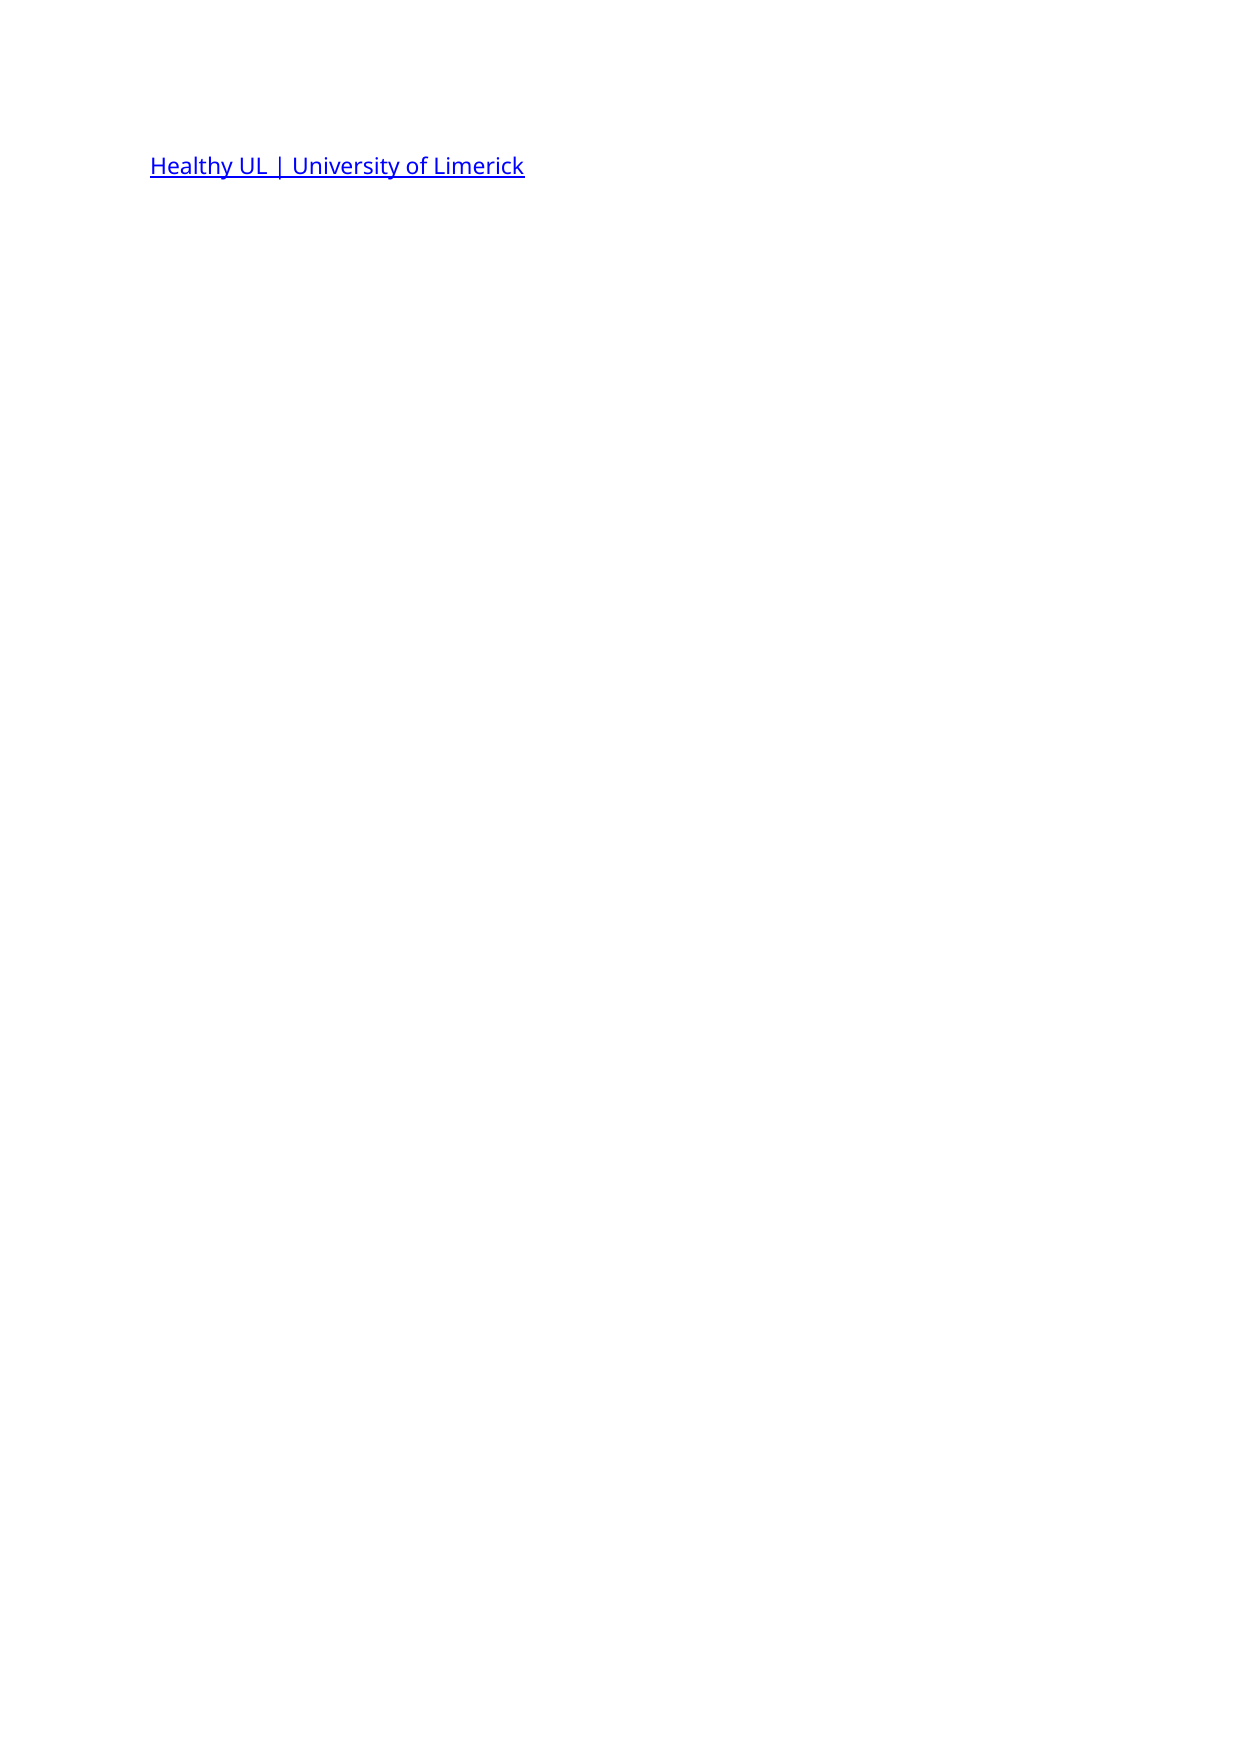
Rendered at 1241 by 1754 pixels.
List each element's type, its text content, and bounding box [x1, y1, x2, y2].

text Healthy UL | University of Limerick [150, 150, 1090, 181]
